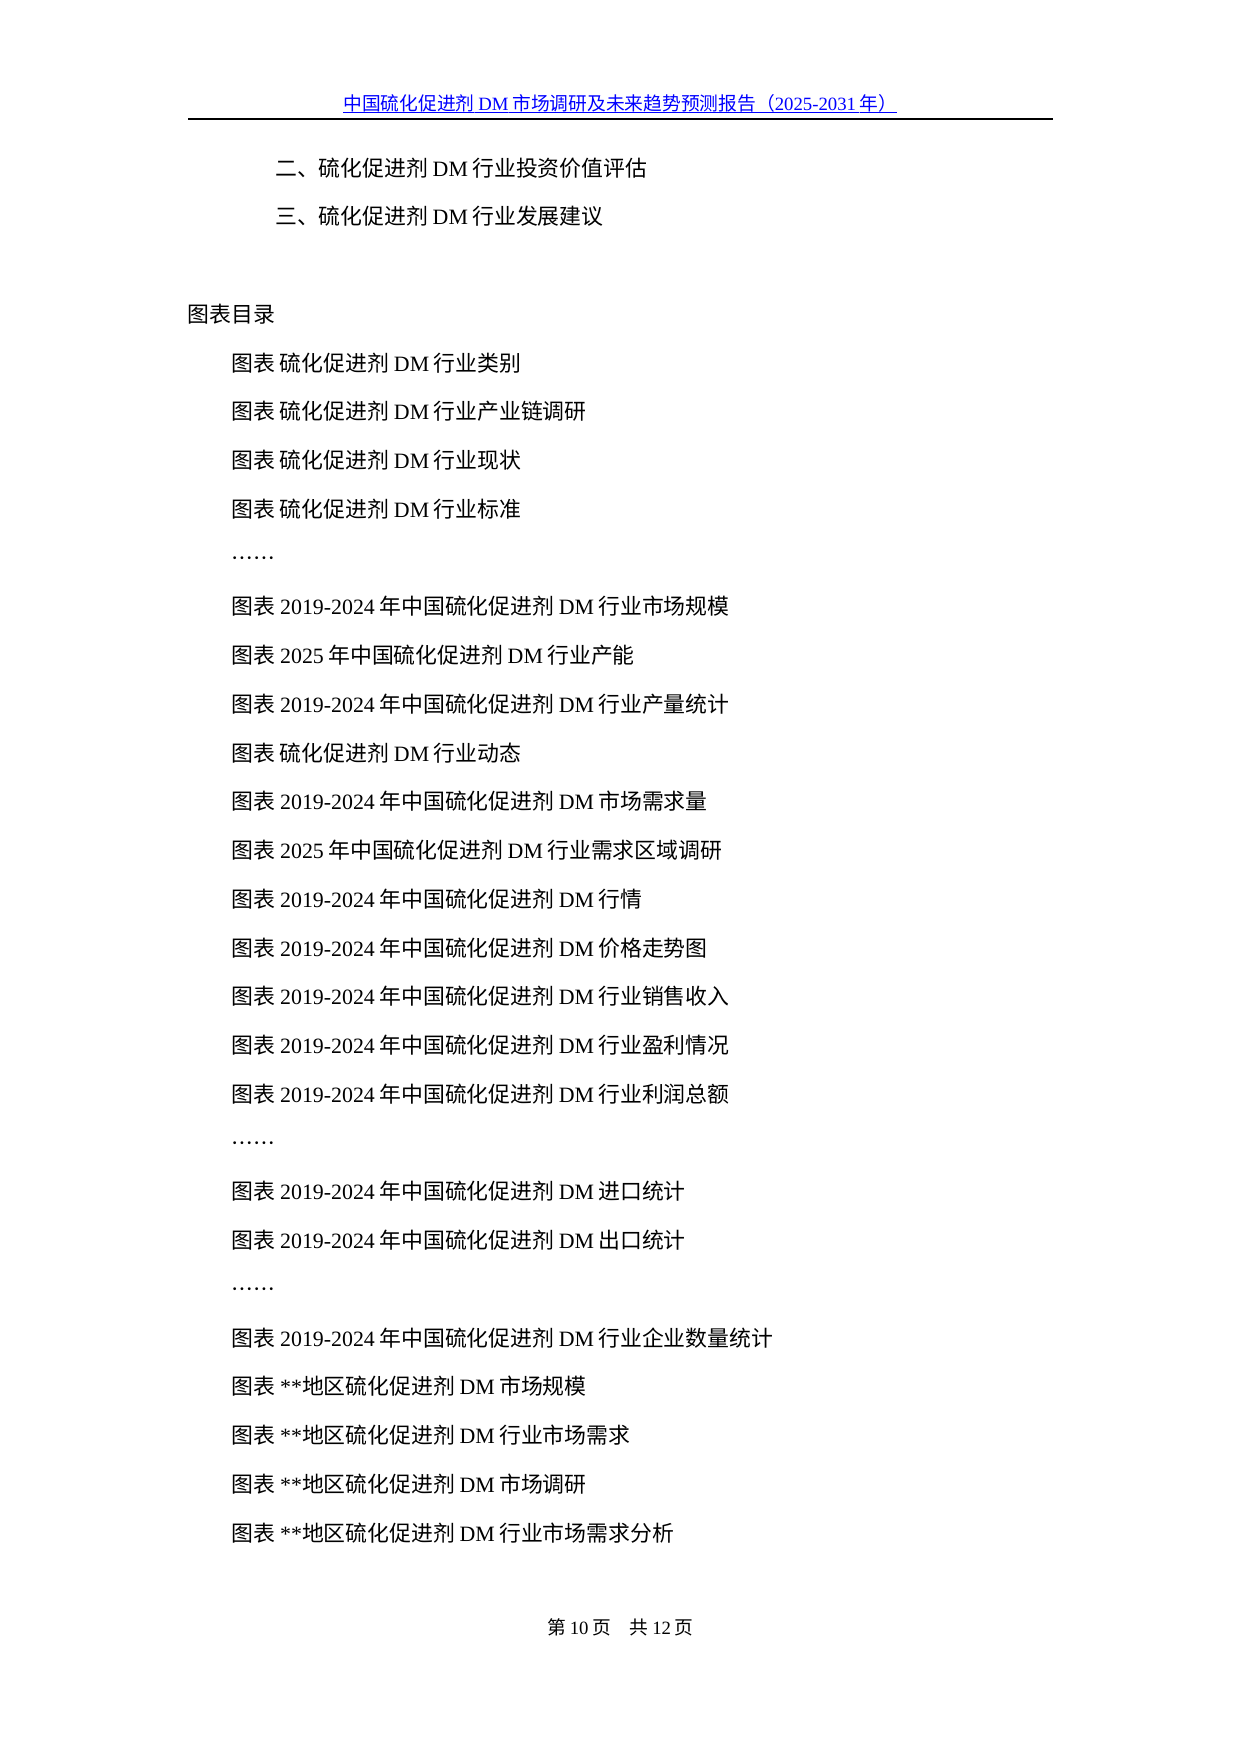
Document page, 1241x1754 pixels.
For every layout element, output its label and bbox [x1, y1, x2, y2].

text [187, 150, 1053, 1548]
